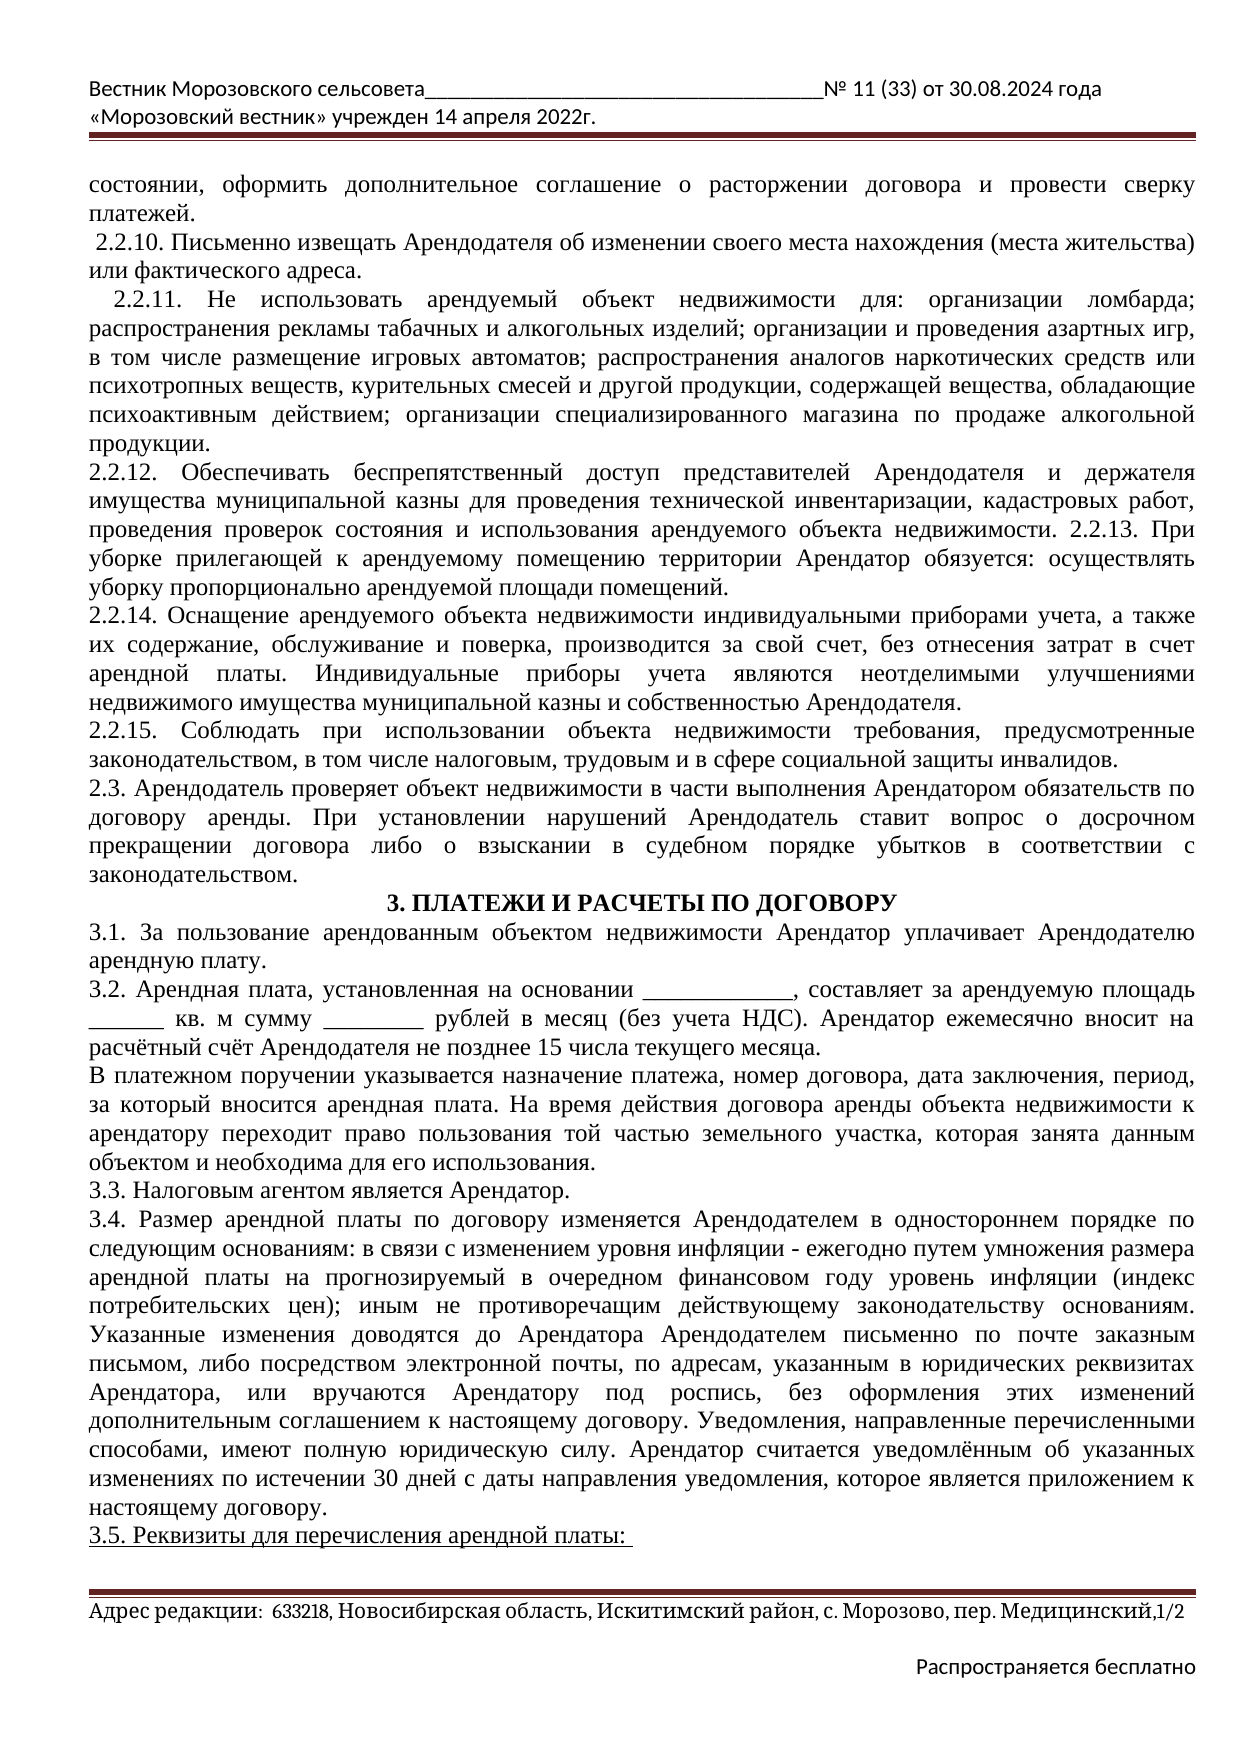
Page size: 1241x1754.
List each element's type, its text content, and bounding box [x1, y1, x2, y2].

text 2.2.11. Не использовать арендуемый объект недвижимости для: организации ломбарда; распространения рекламы табачных и алкогольных изделий; организации и проведения азартных игр, в том числе размещение игровых автоматов; распространения аналогов наркотических средств или психотропных веществ, курительных смесей и другой продукции, содержащей вещества, обладающие психоактивным действием; организации специализированного магазина по продаже алкогольной продукции. [89, 284, 1196, 457]
text 2.2.12. Обеспечивать беспрепятственный доступ представителей Арендодателя и держателя имущества муниципальной казны для проведения технической инвентаризации, кадастровых работ, проведения проверок состояния и использования арендуемого объекта недвижимости. 2.2.13. При уборке прилегающей к арендуемому помещению территории Арендатор обязуется: осуществлять уборку пропорционально арендуемой площади помещений. [89, 457, 1196, 601]
text 2.2.15. Соблюдать при использовании объекта недвижимости требования, предусмотренные законодательством, в том числе налоговым, трудовым и в сфере социальной защиты инвалидов. [89, 716, 1196, 773]
text 3.4. Размер арендной платы по договору изменяется Арендодателем в одностороннем порядке по следующим основаниям: в связи с изменением уровня инфляции - ежегодно путем умножения размера арендной платы на прогнозируемый в очередном финансовом году уровень инфляции (индекс потребительских цен); иным не противоречащим действующему законодательству основаниям. Указанные изменения доводятся до Арендатора Арендодателем письменно по почте заказным письмом, либо посредством электронной почты, по адресам, указанным в юридических реквизитах Арендатора, или вручаются Арендатору под роспись, без оформления этих изменений дополнительным соглашением к настоящему договору. Уведомления, направленные перечисленными способами, имеют полную юридическую силу. Арендатор считается уведомлённым об указанных изменениях по истечении 30 дней с даты направления уведомления, которое является приложением к настоящему договору. [89, 1204, 1196, 1521]
text 3.3. Налоговым агентом является Арендатор. [89, 1176, 1196, 1204]
text 2.2.14. Оснащение арендуемого объекта недвижимости индивидуальными приборами учета, а также их содержание, обслуживание и поверка, производится за свой счет, без отнесения затрат в счет арендной платы. Индивидуальные приборы учета являются неотделимыми улучшениями недвижимого имущества муниципальной казны и собственностью Арендодателя. [89, 601, 1196, 716]
text 2.3. Арендодатель проверяет объект недвижимости в части выполнения Арендатором обязательств по договору аренды. При установлении нарушений Арендодатель ставит вопрос о досрочном прекращении договора либо о взыскании в судебном порядке убытков в соответствии с законодательством. [89, 773, 1196, 888]
text 3.5. Реквизиты для перечисления арендной платы: [89, 1521, 1196, 1549]
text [89, 169, 1196, 227]
text 3.1. За пользование арендованным объектом недвижимости Арендатор уплачивает Арендодателю арендную плату. [89, 917, 1196, 974]
text В платежном поручении указывается назначение платежа, номер договора, дата заключения, период, за который вносится арендная плата. На время действия договора аренды объекта недвижимости к арендатору переходит право пользования той частью земельного участка, которая занята данным объектом и необходима для его использования. [89, 1061, 1196, 1176]
text 3. ПЛАТЕЖИ И РАСЧЕТЫ ПО ДОГОВОРУ [89, 888, 1196, 917]
text 2.2.10. Письменно извещать Арендодателя об изменении своего места нахождения (места жительства) или фактического адреса. [89, 227, 1196, 284]
text 3.2. Арендная плата, установленная на основании ____________, составляет за арендуемую площадь ______ кв. м сумму ________ рублей в месяц (без учета НДС). Арендатор ежемесячно вносит на расчётный счёт Арендодателя не позднее 15 числа текущего месяца. [89, 974, 1196, 1061]
